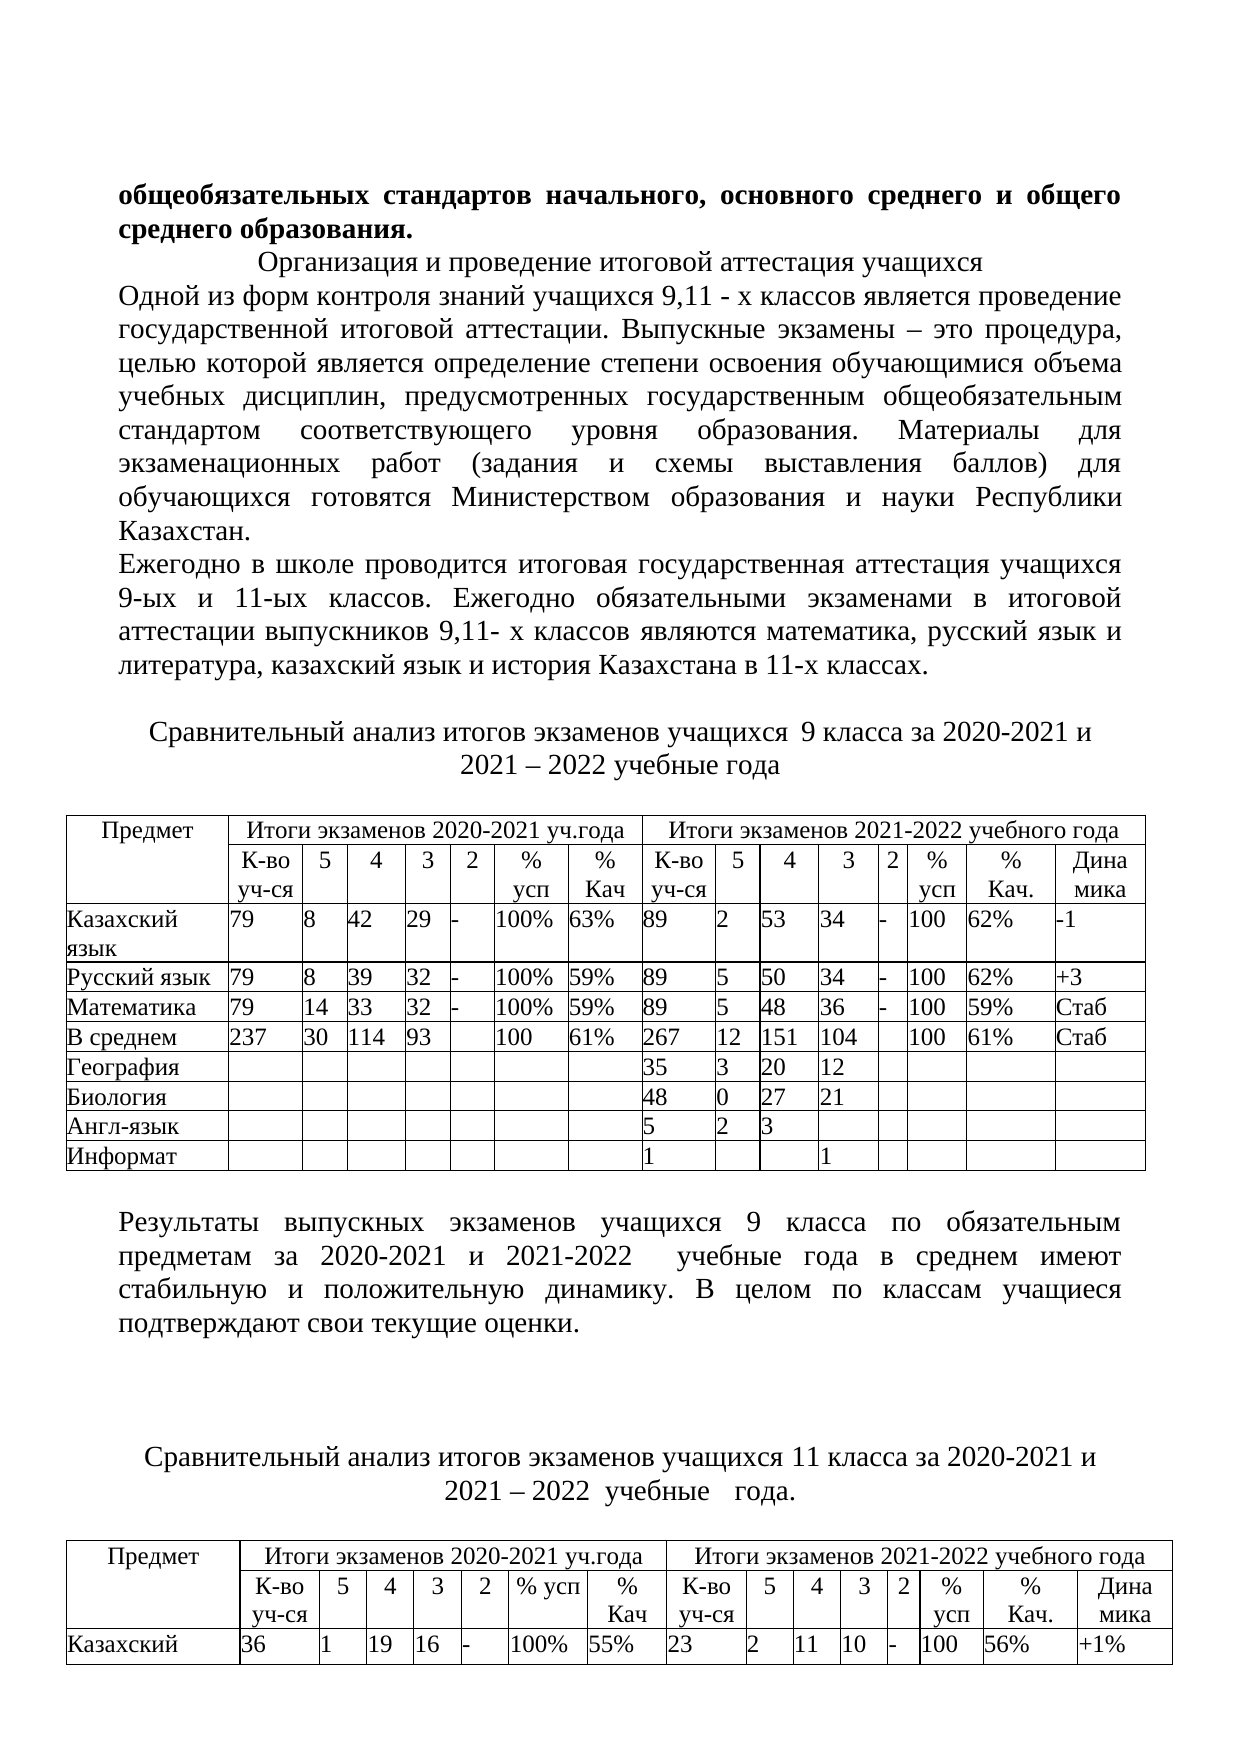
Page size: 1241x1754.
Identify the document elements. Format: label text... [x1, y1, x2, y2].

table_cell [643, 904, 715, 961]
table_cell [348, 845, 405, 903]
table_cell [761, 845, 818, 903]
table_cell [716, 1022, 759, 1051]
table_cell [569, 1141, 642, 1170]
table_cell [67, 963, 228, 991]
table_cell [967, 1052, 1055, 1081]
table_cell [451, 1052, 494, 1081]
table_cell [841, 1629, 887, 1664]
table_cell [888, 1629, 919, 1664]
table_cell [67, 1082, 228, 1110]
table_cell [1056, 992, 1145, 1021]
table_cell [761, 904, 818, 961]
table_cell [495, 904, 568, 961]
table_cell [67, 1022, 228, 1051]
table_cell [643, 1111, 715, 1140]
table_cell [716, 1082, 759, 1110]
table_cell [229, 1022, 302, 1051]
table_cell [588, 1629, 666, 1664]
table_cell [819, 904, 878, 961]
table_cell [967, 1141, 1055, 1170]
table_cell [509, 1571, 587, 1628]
text Одной из форм контроля знаний учащихся 9,11 - х классов является проведение государственной итоговой аттестации. Выпускные экзамены – это процедура, целью которой является определение степени освоения обучающимися объема учебных дисциплин, предусмотренных государственным общеобязательным стандартом соответствующего уровня образования. Материалы для экзаменационных работ (задания и схемы выставления баллов) для обучающихся готовятся Министерством образования и науки Республики Казахстан. [118, 278, 1122, 546]
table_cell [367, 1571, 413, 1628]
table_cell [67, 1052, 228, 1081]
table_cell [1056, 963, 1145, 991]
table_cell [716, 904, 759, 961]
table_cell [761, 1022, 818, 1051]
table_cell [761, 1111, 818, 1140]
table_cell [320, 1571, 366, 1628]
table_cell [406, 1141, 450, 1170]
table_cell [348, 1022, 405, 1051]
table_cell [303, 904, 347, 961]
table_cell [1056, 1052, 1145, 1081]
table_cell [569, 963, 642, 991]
text Ежегодно в школе проводится итоговая государственная аттестация учащихся 9-ых и 11-ых классов. Ежегодно обязательными экзаменами в итоговой аттестации выпускников 9,11- х классов являются математика, русский язык и литература, казахский язык и история Казахстана в 11-х классах. [118, 546, 1122, 680]
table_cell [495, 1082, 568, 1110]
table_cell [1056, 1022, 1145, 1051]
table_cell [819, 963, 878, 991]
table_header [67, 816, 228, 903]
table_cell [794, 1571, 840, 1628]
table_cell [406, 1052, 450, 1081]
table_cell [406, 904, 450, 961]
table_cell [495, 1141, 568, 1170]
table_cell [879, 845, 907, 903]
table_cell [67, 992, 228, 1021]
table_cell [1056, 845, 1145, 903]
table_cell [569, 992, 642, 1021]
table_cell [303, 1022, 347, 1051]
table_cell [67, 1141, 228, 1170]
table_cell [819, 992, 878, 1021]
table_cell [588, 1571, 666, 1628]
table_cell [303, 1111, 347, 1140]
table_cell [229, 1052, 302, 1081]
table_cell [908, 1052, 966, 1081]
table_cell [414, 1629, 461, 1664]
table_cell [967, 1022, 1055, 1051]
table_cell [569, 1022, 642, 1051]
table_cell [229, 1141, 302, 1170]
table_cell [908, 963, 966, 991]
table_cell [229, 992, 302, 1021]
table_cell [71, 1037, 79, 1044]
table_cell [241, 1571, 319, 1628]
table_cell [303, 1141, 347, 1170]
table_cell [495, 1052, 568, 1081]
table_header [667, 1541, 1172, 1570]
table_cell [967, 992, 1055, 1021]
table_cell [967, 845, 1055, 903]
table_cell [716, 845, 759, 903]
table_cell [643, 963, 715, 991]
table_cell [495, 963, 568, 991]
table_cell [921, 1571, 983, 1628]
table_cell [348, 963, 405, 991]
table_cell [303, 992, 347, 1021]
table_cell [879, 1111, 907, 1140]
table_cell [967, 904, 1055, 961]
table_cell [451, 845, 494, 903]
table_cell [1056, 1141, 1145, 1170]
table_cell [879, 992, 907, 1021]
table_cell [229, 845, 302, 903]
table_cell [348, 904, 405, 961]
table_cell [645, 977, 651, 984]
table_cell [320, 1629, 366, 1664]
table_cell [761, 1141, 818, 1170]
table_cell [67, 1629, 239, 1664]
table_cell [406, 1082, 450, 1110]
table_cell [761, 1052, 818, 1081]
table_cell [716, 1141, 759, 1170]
text Сравнительный анализ итогов экзаменов учащихся 11 класса за 2020-2021 и 2021 – 2022 учебные года. [118, 1439, 1122, 1506]
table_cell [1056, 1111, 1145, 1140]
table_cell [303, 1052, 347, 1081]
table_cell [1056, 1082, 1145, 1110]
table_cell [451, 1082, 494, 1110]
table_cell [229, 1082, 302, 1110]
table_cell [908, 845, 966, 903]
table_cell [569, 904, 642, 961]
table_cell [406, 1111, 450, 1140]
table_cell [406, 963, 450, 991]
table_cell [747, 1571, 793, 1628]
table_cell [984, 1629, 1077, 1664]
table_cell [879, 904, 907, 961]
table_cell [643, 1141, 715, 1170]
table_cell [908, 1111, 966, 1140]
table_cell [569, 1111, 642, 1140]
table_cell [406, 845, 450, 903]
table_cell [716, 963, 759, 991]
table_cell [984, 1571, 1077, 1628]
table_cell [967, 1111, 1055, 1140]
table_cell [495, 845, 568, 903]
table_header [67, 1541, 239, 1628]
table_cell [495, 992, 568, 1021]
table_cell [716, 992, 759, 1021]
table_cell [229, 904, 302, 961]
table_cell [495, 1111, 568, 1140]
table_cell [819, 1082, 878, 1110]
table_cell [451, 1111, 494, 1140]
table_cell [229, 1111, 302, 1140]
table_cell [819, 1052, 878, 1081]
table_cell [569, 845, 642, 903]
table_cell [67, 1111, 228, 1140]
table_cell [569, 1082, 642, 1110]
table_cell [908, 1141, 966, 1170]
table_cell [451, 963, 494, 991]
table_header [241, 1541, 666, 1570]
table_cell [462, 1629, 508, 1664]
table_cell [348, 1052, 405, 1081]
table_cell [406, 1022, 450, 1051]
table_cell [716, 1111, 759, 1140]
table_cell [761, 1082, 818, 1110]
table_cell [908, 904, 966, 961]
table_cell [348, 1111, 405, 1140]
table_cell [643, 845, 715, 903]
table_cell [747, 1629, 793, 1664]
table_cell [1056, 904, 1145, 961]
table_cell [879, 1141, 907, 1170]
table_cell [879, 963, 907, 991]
text Результаты выпускных экзаменов учащихся 9 класса по обязательным предметам за 2020-2021 и 2021-2022 учебные года в среднем имеют стабильную и положительную динамику. В целом по классам учащиеся подтверждают свои текущие оценки. [118, 1204, 1122, 1339]
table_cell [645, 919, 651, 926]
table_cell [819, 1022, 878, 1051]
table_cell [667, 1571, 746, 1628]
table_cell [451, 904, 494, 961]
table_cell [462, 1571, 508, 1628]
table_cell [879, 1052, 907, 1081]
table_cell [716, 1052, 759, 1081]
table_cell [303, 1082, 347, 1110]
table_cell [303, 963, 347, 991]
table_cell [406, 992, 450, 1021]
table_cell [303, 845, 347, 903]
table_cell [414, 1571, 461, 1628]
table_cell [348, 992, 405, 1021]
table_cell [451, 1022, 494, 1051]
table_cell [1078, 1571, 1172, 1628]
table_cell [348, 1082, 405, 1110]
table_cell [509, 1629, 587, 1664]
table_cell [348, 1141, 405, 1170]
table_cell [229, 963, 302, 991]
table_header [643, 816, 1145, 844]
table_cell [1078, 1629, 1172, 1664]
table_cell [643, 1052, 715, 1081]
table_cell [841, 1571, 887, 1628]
text Организация и проведение итоговой аттестация учащихся [118, 244, 1122, 278]
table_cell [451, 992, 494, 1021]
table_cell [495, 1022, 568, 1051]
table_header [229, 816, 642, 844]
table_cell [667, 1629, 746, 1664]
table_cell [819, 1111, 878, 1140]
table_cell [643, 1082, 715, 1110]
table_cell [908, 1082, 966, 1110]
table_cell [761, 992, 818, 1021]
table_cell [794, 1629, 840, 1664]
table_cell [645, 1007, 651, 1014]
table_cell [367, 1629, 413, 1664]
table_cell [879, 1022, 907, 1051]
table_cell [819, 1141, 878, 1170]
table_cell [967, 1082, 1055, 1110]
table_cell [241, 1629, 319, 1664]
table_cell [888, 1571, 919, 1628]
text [118, 177, 1122, 244]
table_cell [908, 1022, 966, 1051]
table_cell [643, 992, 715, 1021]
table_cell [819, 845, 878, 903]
text Сравнительный анализ итогов экзаменов учащихся 9 класса за 2020-2021 и 2021 – 2022 учебные года [118, 714, 1122, 781]
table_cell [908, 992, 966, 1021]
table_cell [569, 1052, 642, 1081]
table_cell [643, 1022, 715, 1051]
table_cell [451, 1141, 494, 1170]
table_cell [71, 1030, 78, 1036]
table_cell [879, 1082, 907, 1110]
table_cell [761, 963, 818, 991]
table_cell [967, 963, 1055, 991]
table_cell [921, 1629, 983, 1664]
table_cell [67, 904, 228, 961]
